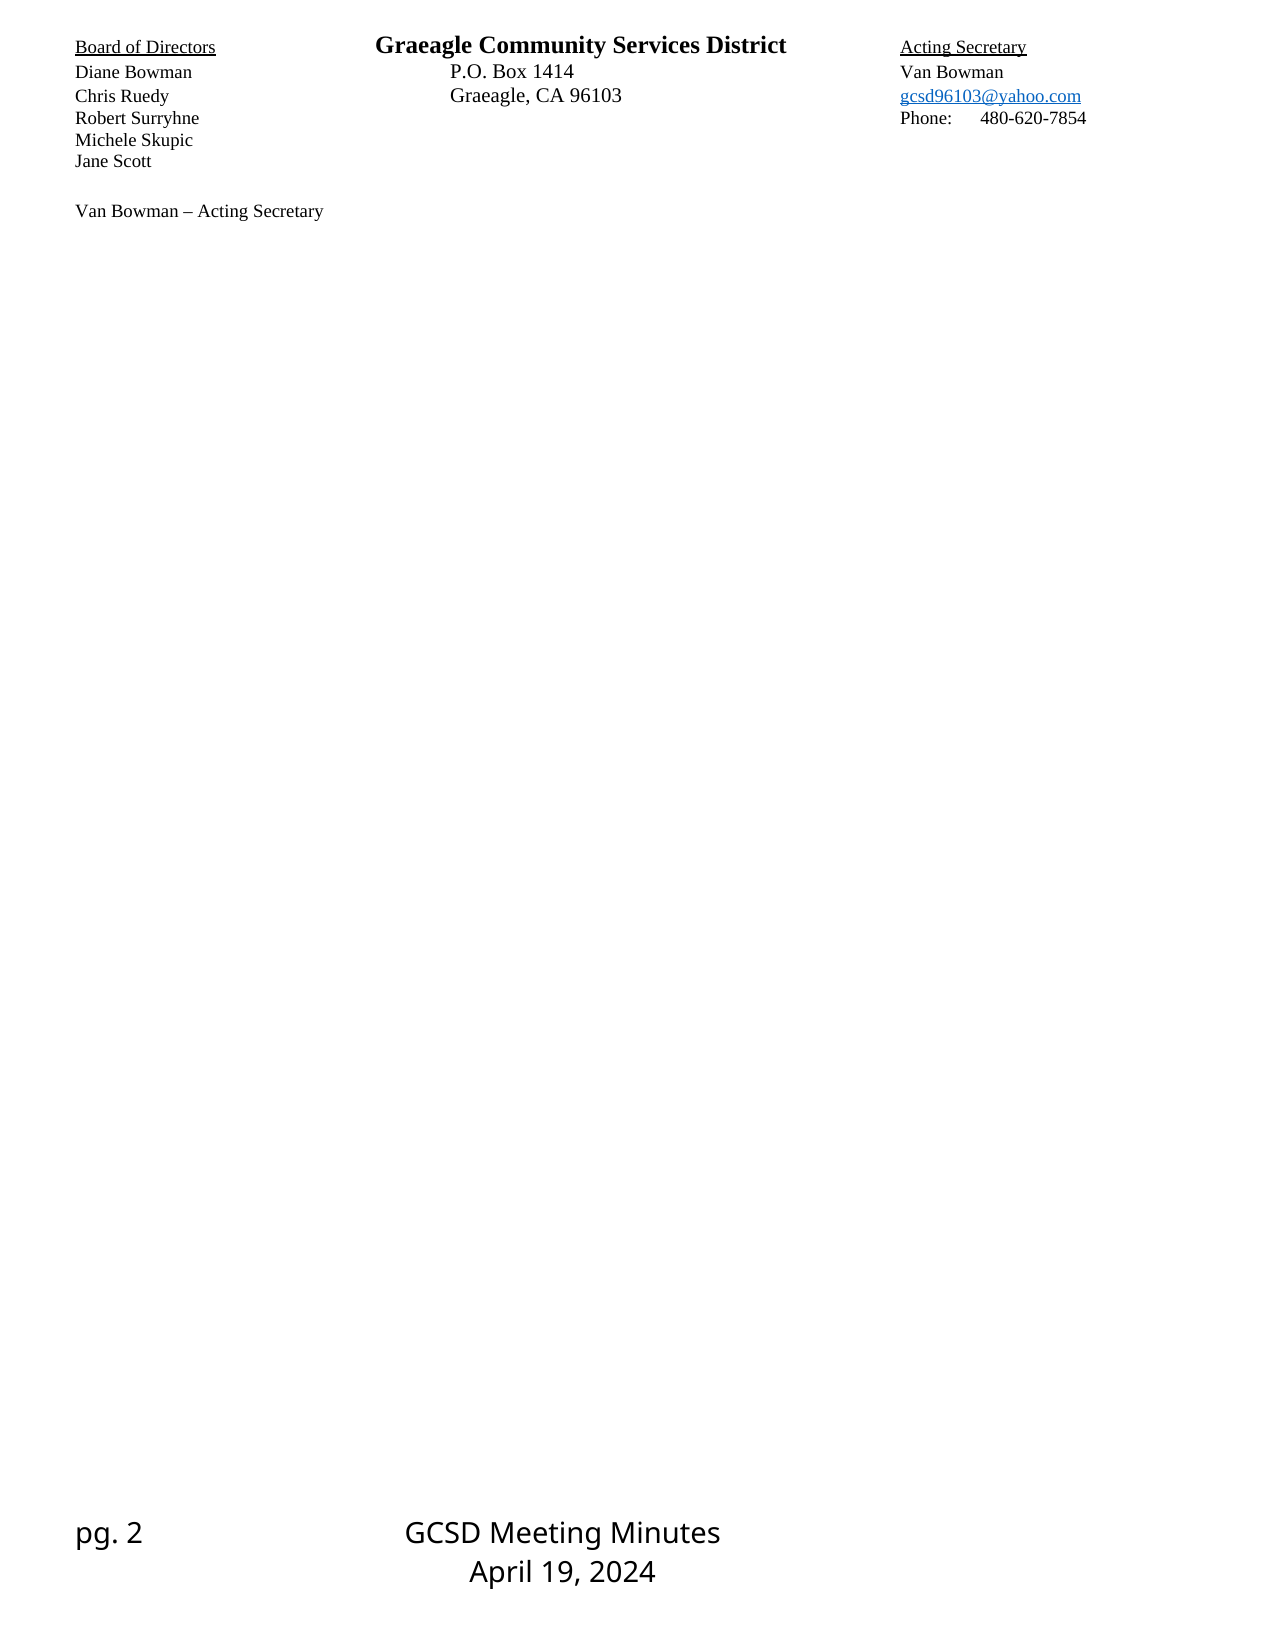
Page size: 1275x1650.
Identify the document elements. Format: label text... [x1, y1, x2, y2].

text Van Bowman – Acting Secretary [75, 200, 1200, 222]
